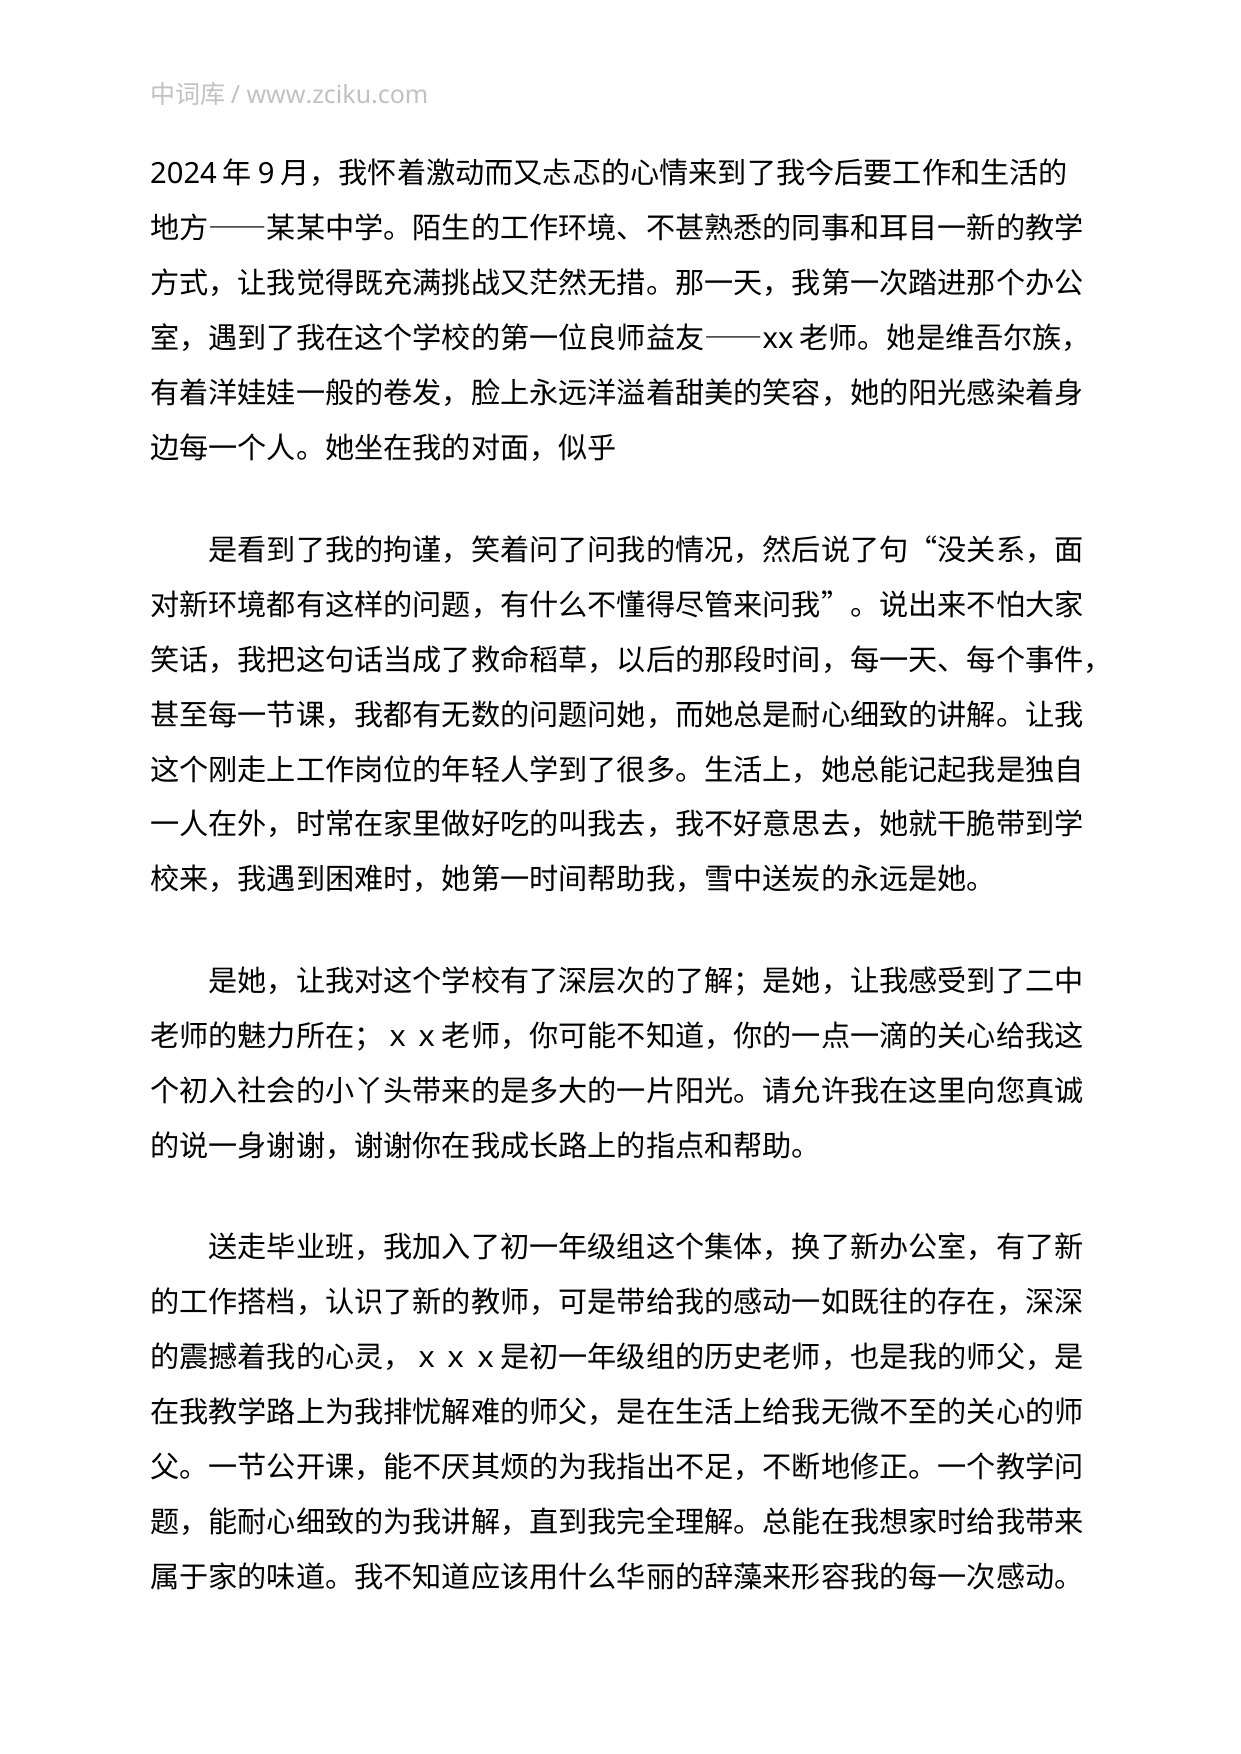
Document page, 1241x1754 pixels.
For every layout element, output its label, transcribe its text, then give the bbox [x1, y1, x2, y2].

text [150, 150, 1090, 467]
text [150, 1224, 1090, 1596]
text 是看到了我的拘谨，笑着问了问我的情况，然后说了句“没关系，面对新环境都有这样的问题，有什么不懂得尽管来问我”。说出来不怕大家笑话，我把这句话当成了救命稻草，以后的那段时间，每一天、每个事件，甚至每一节课，我都有无数的问题问她，而她总是耐心细致的讲解。让我这个刚走上工作岗位的年轻人学到了很多。生活上，她总能记起我是独自一人在外，时常在家里做好吃的叫我去，我不好意思去，她就干脆带到学校来，我遇到困难时，她第一时间帮助我，雪中送炭的永远是她。 [150, 526, 1090, 898]
text 是她，让我对这个学校有了深层次的了解；是她，让我感受到了二中老师的魅力所在；ｘｘ老师，你可能不知道，你的一点一滴的关心给我这个初入社会的小丫头带来的是多大的一片阳光。请允许我在这里向您真诚的说一身谢谢，谢谢你在我成长路上的指点和帮助。 [150, 958, 1090, 1164]
